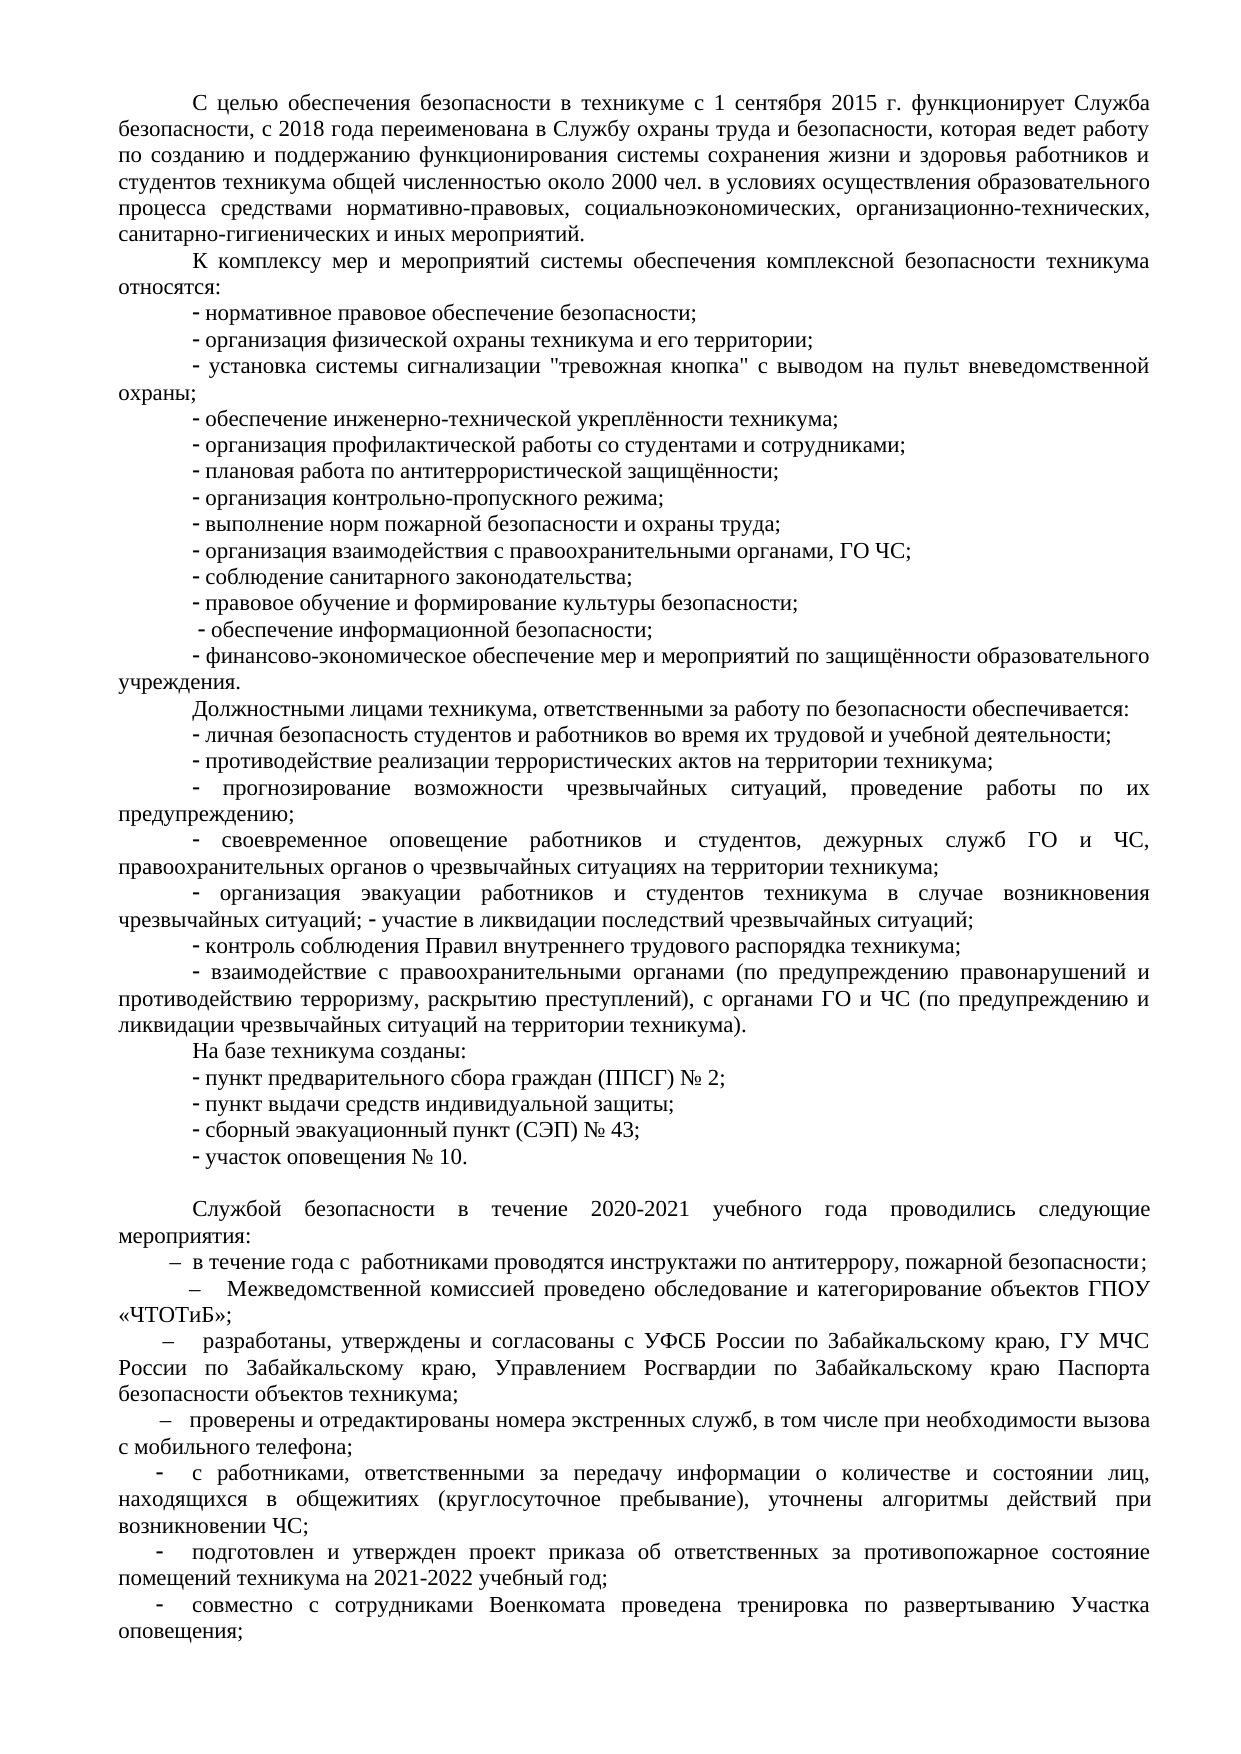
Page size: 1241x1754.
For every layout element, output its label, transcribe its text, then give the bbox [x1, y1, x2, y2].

text – в течение года с работниками проводятся инструктажи по антитеррору, пожарной безопасности; [118, 1248, 1152, 1274]
text соблюдение санитарного законодательства; [118, 563, 1152, 589]
text пункт предварительного сбора граждан (ППСГ) № 2; [118, 1064, 1152, 1090]
list совместно с сотрудниками Военкомата проведена тренировка по развертыванию Участка оповещения; [118, 1591, 1152, 1643]
text плановая работа по антитеррористической защищённости; [118, 458, 1152, 484]
text обеспечение инженерно-технической укреплённости техникума; [118, 405, 1152, 431]
text пункт выдачи средств индивидуальной защиты; [118, 1090, 1152, 1116]
text С целью обеспечения безопасности в техникуме с 1 сентября 2015 г. функционирует Служба безопасности, с 2018 года переименована в Службу охраны труда и безопасности, которая ведет работу по созданию и поддержанию функционирования системы сохранения жизни и здоровья работников и студентов техникума общей численностью около 2000 чел. в условиях осуществления образовательного процесса средствами нормативно-правовых, социальноэкономических, организационно-технических, санитарно-гигиенических и иных мероприятий. [118, 89, 1152, 247]
text организация эвакуации работников и студентов техникума в случае возникновения чрезвычайных ситуаций; участие в ликвидации последствий чрезвычайных ситуаций; [118, 879, 1152, 932]
text Службой безопасности в течение 2020-2021 учебного года проводились следующие мероприятия: [118, 1196, 1152, 1248]
list – разработаны, утверждены и согласованы с УФСБ России по Забайкальскому краю, ГУ МЧС России по Забайкальскому краю, Управлением Росгвардии по Забайкальскому краю Паспорта безопасности объектов техникума; [118, 1327, 1152, 1406]
text организация профилактической работы со студентами и сотрудниками; [118, 431, 1152, 458]
list – проверены и отредактированы номера экстренных служб, в том числе при необходимости вызова с мобильного телефона; [118, 1406, 1152, 1459]
text обеспечение информационной безопасности; [118, 616, 1152, 642]
text прогнозирование возможности чрезвычайных ситуаций, проведение работы по их предупреждению; [118, 774, 1152, 827]
list подготовлен и утвержден проект приказа об ответственных за противопожарное состояние помещений техникума на 2021-2022 учебный год; [118, 1538, 1152, 1591]
text На базе техникума созданы: [118, 1037, 1152, 1064]
text правовое обучение и формирование культуры безопасности; [118, 589, 1152, 616]
text нормативное правовое обеспечение безопасности; [118, 299, 1152, 326]
text участок оповещения № 10. [118, 1143, 1152, 1169]
text установка системы сигнализации "тревожная кнопка" с выводом на пульт вневедомственной охраны; [118, 352, 1152, 405]
text – Межведомственной комиссией проведено обследование и категорирование объектов ГПОУ «ЧТОТиБ»; [118, 1274, 1152, 1327]
text финансово-экономическое обеспечение мер и мероприятий по защищённости образовательного учреждения. [118, 642, 1152, 695]
text К комплексу мер и мероприятий системы обеспечения комплексной безопасности техникума относятся: [118, 247, 1152, 299]
text организация взаимодействия с правоохранительными органами, ГО ЧС; [118, 537, 1152, 563]
text противодействие реализации террористических актов на территории техникума; [118, 747, 1152, 774]
text сборный эвакуационный пункт (СЭП) № 43; [118, 1116, 1152, 1143]
text организация физической охраны техникума и его территории; [118, 326, 1152, 352]
text организация контрольно-пропускного режима; [118, 484, 1152, 510]
text своевременное оповещение работников и студентов, дежурных служб ГО и ЧС, правоохранительных органов о чрезвычайных ситуациях на территории техникума; [118, 827, 1152, 879]
list с работниками, ответственными за передачу информации о количестве и состоянии лиц, находящихся в общежитиях (круглосуточное пребывание), уточнены алгоритмы действий при возникновении ЧС; [118, 1459, 1152, 1538]
text личная безопасность студентов и работников во время их трудовой и учебной деятельности; [118, 721, 1152, 747]
text выполнение норм пожарной безопасности и охраны труда; [118, 510, 1152, 537]
text контроль соблюдения Правил внутреннего трудового распорядка техникума; [118, 932, 1152, 958]
text Должностными лицами техникума, ответственными за работу по безопасности обеспечивается: [118, 695, 1152, 721]
text взаимодействие с правоохранительными органами (по предупреждению правонарушений и противодействию терроризму, раскрытию преступлений), с органами ГО и ЧС (по предупреждению и ликвидации чрезвычайных ситуаций на территории техникума). [118, 958, 1152, 1037]
